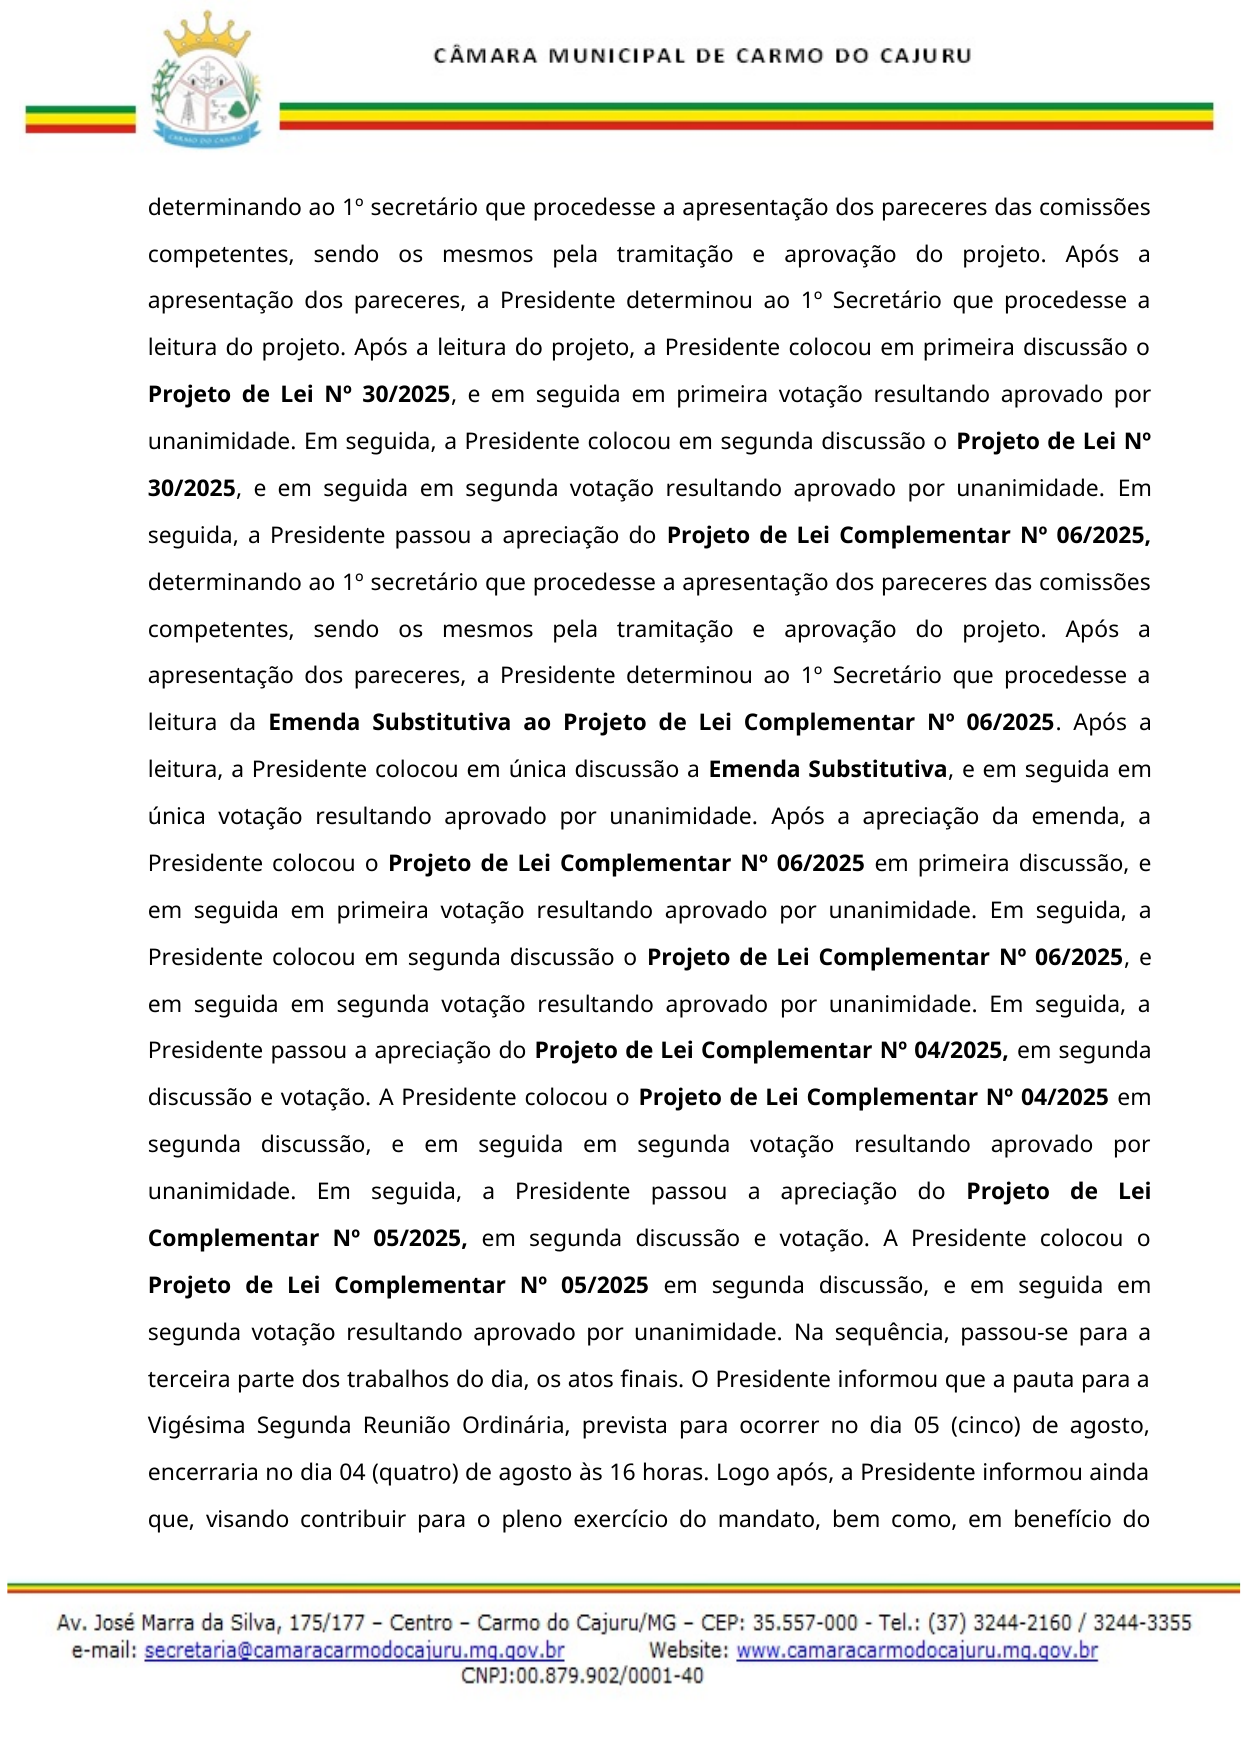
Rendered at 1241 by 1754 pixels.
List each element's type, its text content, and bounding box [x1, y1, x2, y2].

picture [7, 1574, 1241, 1707]
picture [18, 0, 1233, 175]
